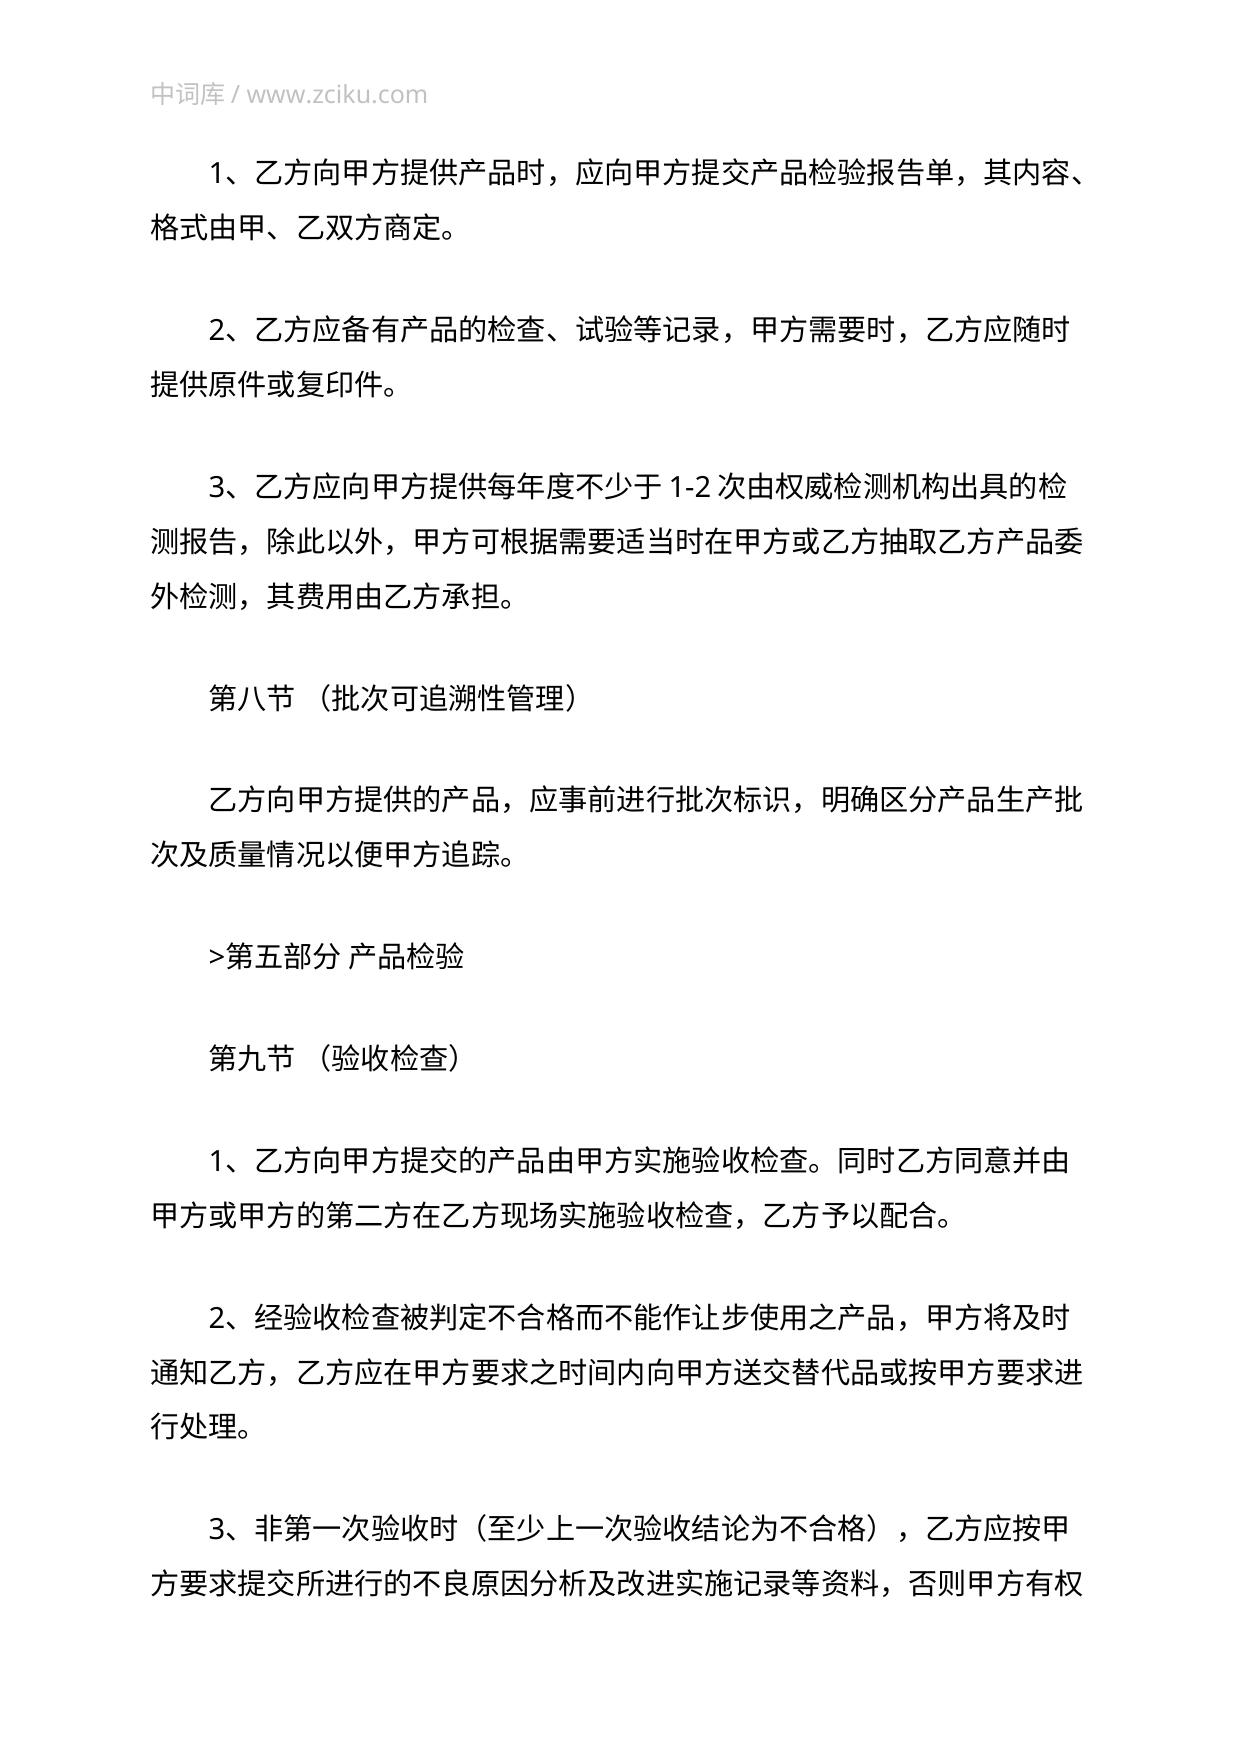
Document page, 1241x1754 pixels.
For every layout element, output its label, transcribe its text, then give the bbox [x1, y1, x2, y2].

text 2、乙方应备有产品的检查、试验等记录，甲方需要时，乙方应随时提供原件或复印件。 [150, 307, 1090, 404]
text >第五部分 产品检验 [150, 934, 1090, 976]
text 3、乙方应向甲方提供每年度不少于1-2次由权威检测机构出具的检测报告，除此以外，甲方可根据需要适当时在甲方或乙方抽取乙方产品委外检测，其费用由乙方承担。 [150, 463, 1090, 616]
text 1、乙方向甲方提交的产品由甲方实施验收检查。同时乙方同意并由甲方或甲方的第二方在乙方现场实施验收检查，乙方予以配合。 [150, 1137, 1090, 1235]
text 乙方向甲方提供的产品，应事前进行批次标识，明确区分产品生产批次及质量情况以便甲方追踪。 [150, 777, 1090, 874]
text 第八节 （批次可追溯性管理） [150, 675, 1090, 717]
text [150, 1506, 1090, 1603]
text 第九节 （验收检查） [150, 1036, 1090, 1078]
text 1、乙方向甲方提供产品时，应向甲方提交产品检验报告单，其内容、格式由甲、乙双方商定。 [150, 150, 1090, 247]
text 2、经验收检查被判定不合格而不能作让步使用之产品，甲方将及时通知乙方，乙方应在甲方要求之时间内向甲方送交替代品或按甲方要求进行处理。 [150, 1294, 1090, 1446]
